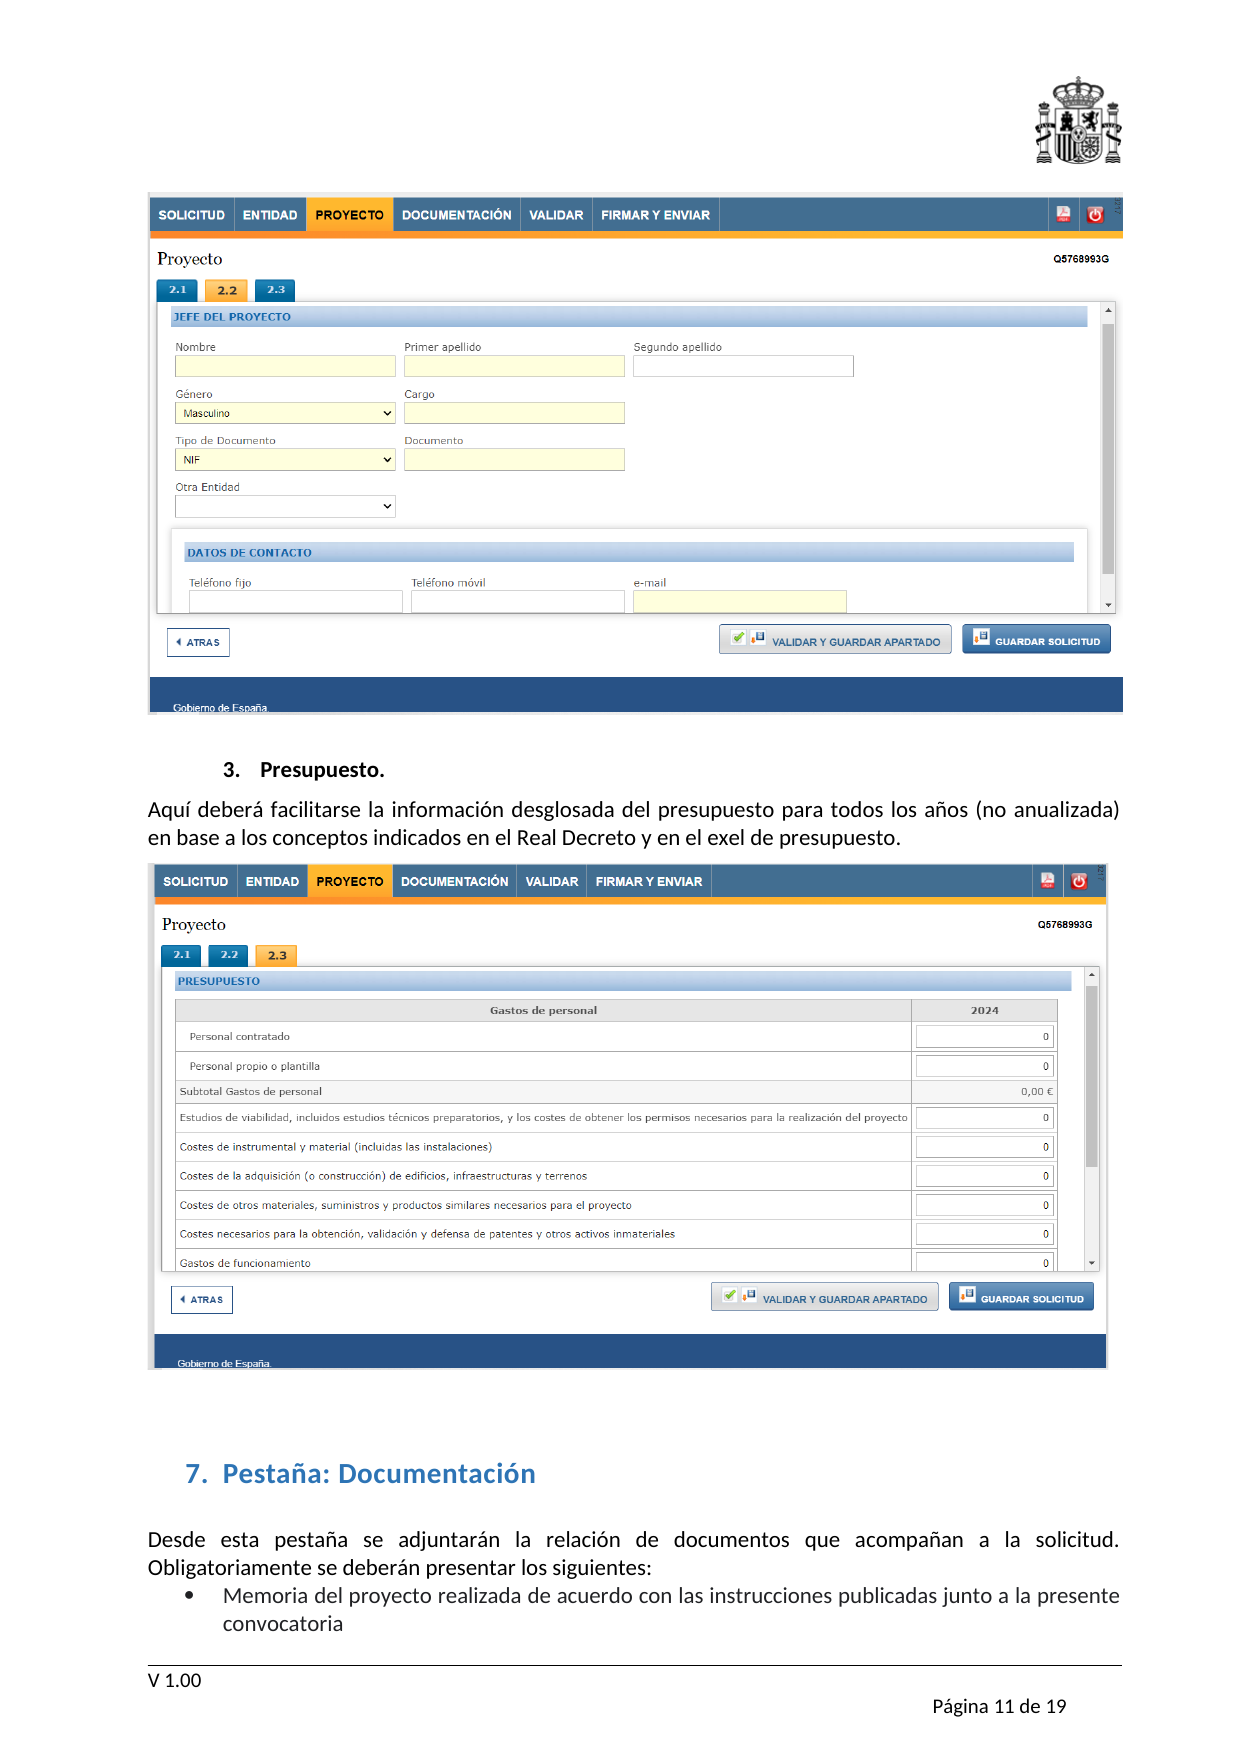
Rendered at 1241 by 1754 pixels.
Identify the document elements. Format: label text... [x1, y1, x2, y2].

text Desde esta pestaña se adjuntarán la relación de documentos que acompañan a la solicitud. Obligatoriamente se deberán presentar los siguientes: [148, 1525, 1122, 1581]
text Aquí deberá facilitarse la información desglosada del presupuesto para todos los años (no anualizada) en base a los conceptos indicados en el Real Decreto y en el exel de presupuesto. [148, 795, 1122, 851]
subtitle Pestaña: Documentación [185, 1456, 1122, 1491]
list Presupuesto. [223, 755, 1122, 783]
picture [147, 192, 1123, 715]
picture [147, 863, 1109, 1370]
list Memoria del proyecto realizada de acuerdo con las instrucciones publicadas junto a la presente convocatoria [185, 1581, 1122, 1637]
picture [1034, 76, 1124, 165]
